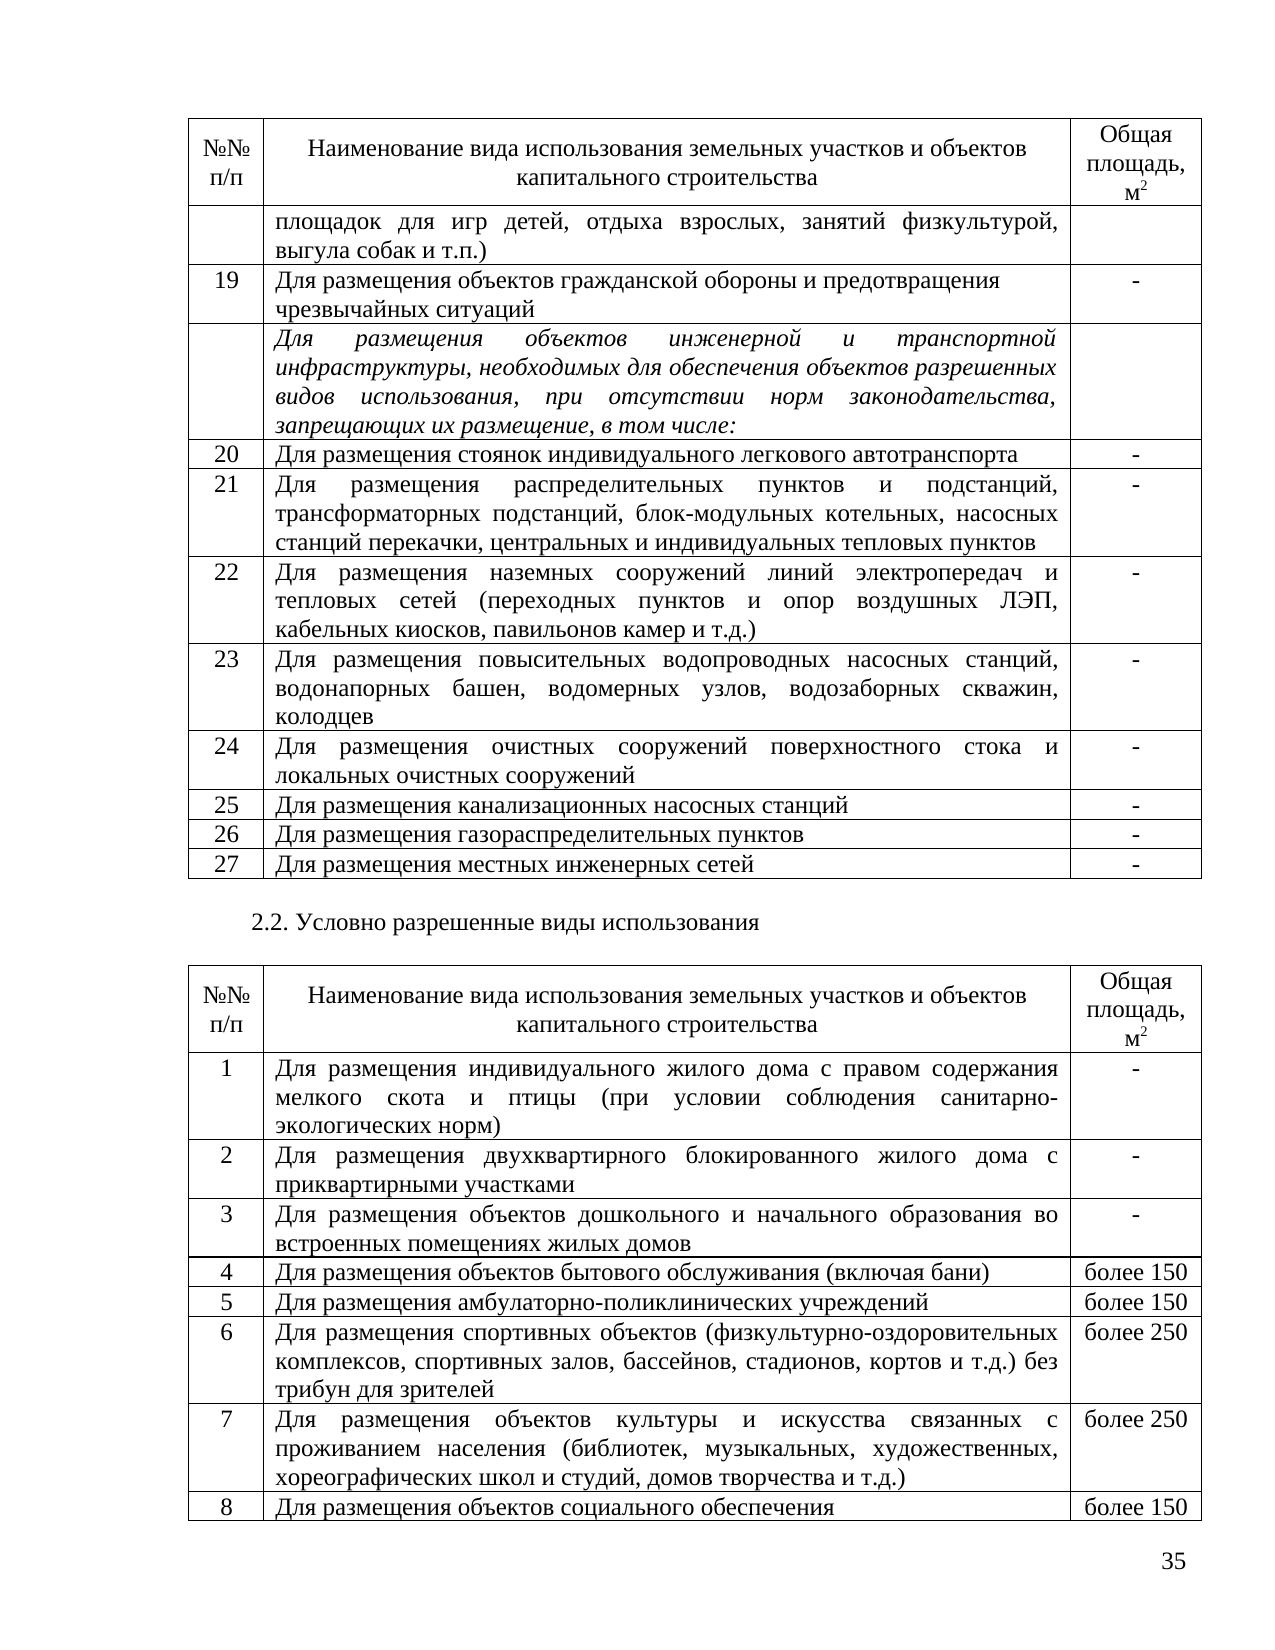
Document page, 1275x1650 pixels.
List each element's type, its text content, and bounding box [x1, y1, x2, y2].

table_cell - [1071, 1053, 1201, 1139]
table_cell - [1071, 1199, 1201, 1256]
table_cell Для размещения газораспределительных пунктов [264, 820, 1070, 848]
table_cell Для размещения объектов инженерной и транспортной инфраструктуры, необходимых для обеспечения объектов разрешенных видов использования, при отсутствии норм законодательства, запрещающих их размещение, в том числе: [264, 324, 1070, 438]
table_cell 21 [189, 469, 263, 556]
table_header Наименование вида использования земельных участков и объектов капитального строительства [264, 966, 1070, 1052]
table_cell - [1071, 206, 1201, 264]
table_cell более 150 [1071, 1492, 1201, 1520]
table_cell - [1071, 1140, 1201, 1198]
table_header Общая площадь, м2 [1071, 966, 1201, 1052]
table_cell более 150 [1071, 1287, 1201, 1316]
table_cell 8 [189, 1492, 263, 1520]
table_cell Для размещения амбулаторно-поликлинических учреждений [264, 1287, 1070, 1316]
table_cell Для размещения объектов бытового обслуживания (включая бани) [264, 1258, 1070, 1286]
table_cell 20 [189, 440, 263, 468]
table_cell Для размещения стоянок индивидуального легкового автотранспорта [264, 440, 1070, 468]
table_cell Для размещения канализационных насосных станций [264, 790, 1070, 818]
table_cell Для размещения объектов социального обеспечения [264, 1492, 1070, 1520]
table_cell 1 [189, 1053, 263, 1139]
table_cell 7 [189, 1404, 263, 1491]
table_header Наименование вида использования земельных участков и объектов капитального строительства [264, 119, 1070, 205]
table_cell [189, 324, 263, 438]
table_header №№ п/п [189, 966, 263, 1052]
table_cell Для размещения очистных сооружений поверхностного стока и локальных очистных сооружений [264, 731, 1070, 789]
table_cell - [1071, 265, 1201, 322]
table_cell более 250 [1071, 1317, 1201, 1403]
table_cell более 150 [1071, 1258, 1201, 1286]
table_cell 22 [189, 557, 263, 643]
table_cell 2 [189, 1140, 263, 1198]
table_header №№ п/п [189, 119, 263, 205]
table_cell 23 [189, 644, 263, 730]
table_cell - [1071, 440, 1201, 468]
table_cell - [1071, 731, 1201, 789]
table_cell - [1071, 644, 1201, 730]
table_cell 18 [189, 206, 263, 264]
table_cell Для размещения объектов культуры и искусства связанных с проживанием населения (библиотек, музыкальных, художественных, хореографических школ и студий, домов творчества и т.д.) [264, 1404, 1070, 1491]
table_cell Для размещения объектов дошкольного и начального образования во встроенных помещениях жилых домов [264, 1199, 1070, 1256]
table_cell 3 [189, 1199, 263, 1256]
table_cell 4 [189, 1258, 263, 1286]
table_cell Для размещения наземных сооружений линий электропередач и тепловых сетей (переходных пунктов и опор воздушных ЛЭП, кабельных киосков, павильонов камер и т.д.) [264, 557, 1070, 643]
table_cell более 250 [1071, 1404, 1201, 1491]
table_cell Для размещения индивидуального жилого дома с правом содержания мелкого скота и птицы (при условии соблюдения санитарно-экологических норм) [264, 1053, 1070, 1139]
table_cell - [1071, 557, 1201, 643]
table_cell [264, 206, 1070, 264]
table_cell - [1071, 790, 1201, 818]
table_cell 5 [189, 1287, 263, 1316]
table_cell [1071, 324, 1201, 438]
table_cell Для размещения распределительных пунктов и подстанций, трансформаторных подстанций, блок-модульных котельных, насосных станций перекачки, центральных и индивидуальных тепловых пунктов [264, 469, 1070, 556]
text 2.2. Условно разрешенные виды использования [177, 908, 1186, 936]
table_cell Для размещения повысительных водопроводных насосных станций, водонапорных башен, водомерных узлов, водозаборных скважин, колодцев [264, 644, 1070, 730]
table_cell Для размещения объектов гражданской обороны и предотвращения чрезвычайных ситуаций [264, 265, 1070, 322]
table_cell 19 [189, 265, 263, 322]
table_cell 26 [189, 820, 263, 848]
table_cell - [1071, 820, 1201, 848]
table_cell Для размещения местных инженерных сетей [264, 849, 1070, 878]
table_cell 24 [189, 731, 263, 789]
table_cell 25 [189, 790, 263, 818]
table_cell 27 [189, 849, 263, 878]
table_cell 6 [189, 1317, 263, 1403]
table_cell - [1071, 469, 1201, 556]
table_header Общая площадь, м2 [1071, 119, 1201, 205]
table_cell - [1071, 849, 1201, 878]
table_cell Для размещения двухквартирного блокированного жилого дома с приквартирными участками [264, 1140, 1070, 1198]
table_cell Для размещения спортивных объектов (физкультурно-оздоровительных комплексов, спортивных залов, бассейнов, стадионов, кортов и т.д.) без трибун для зрителей [264, 1317, 1070, 1403]
